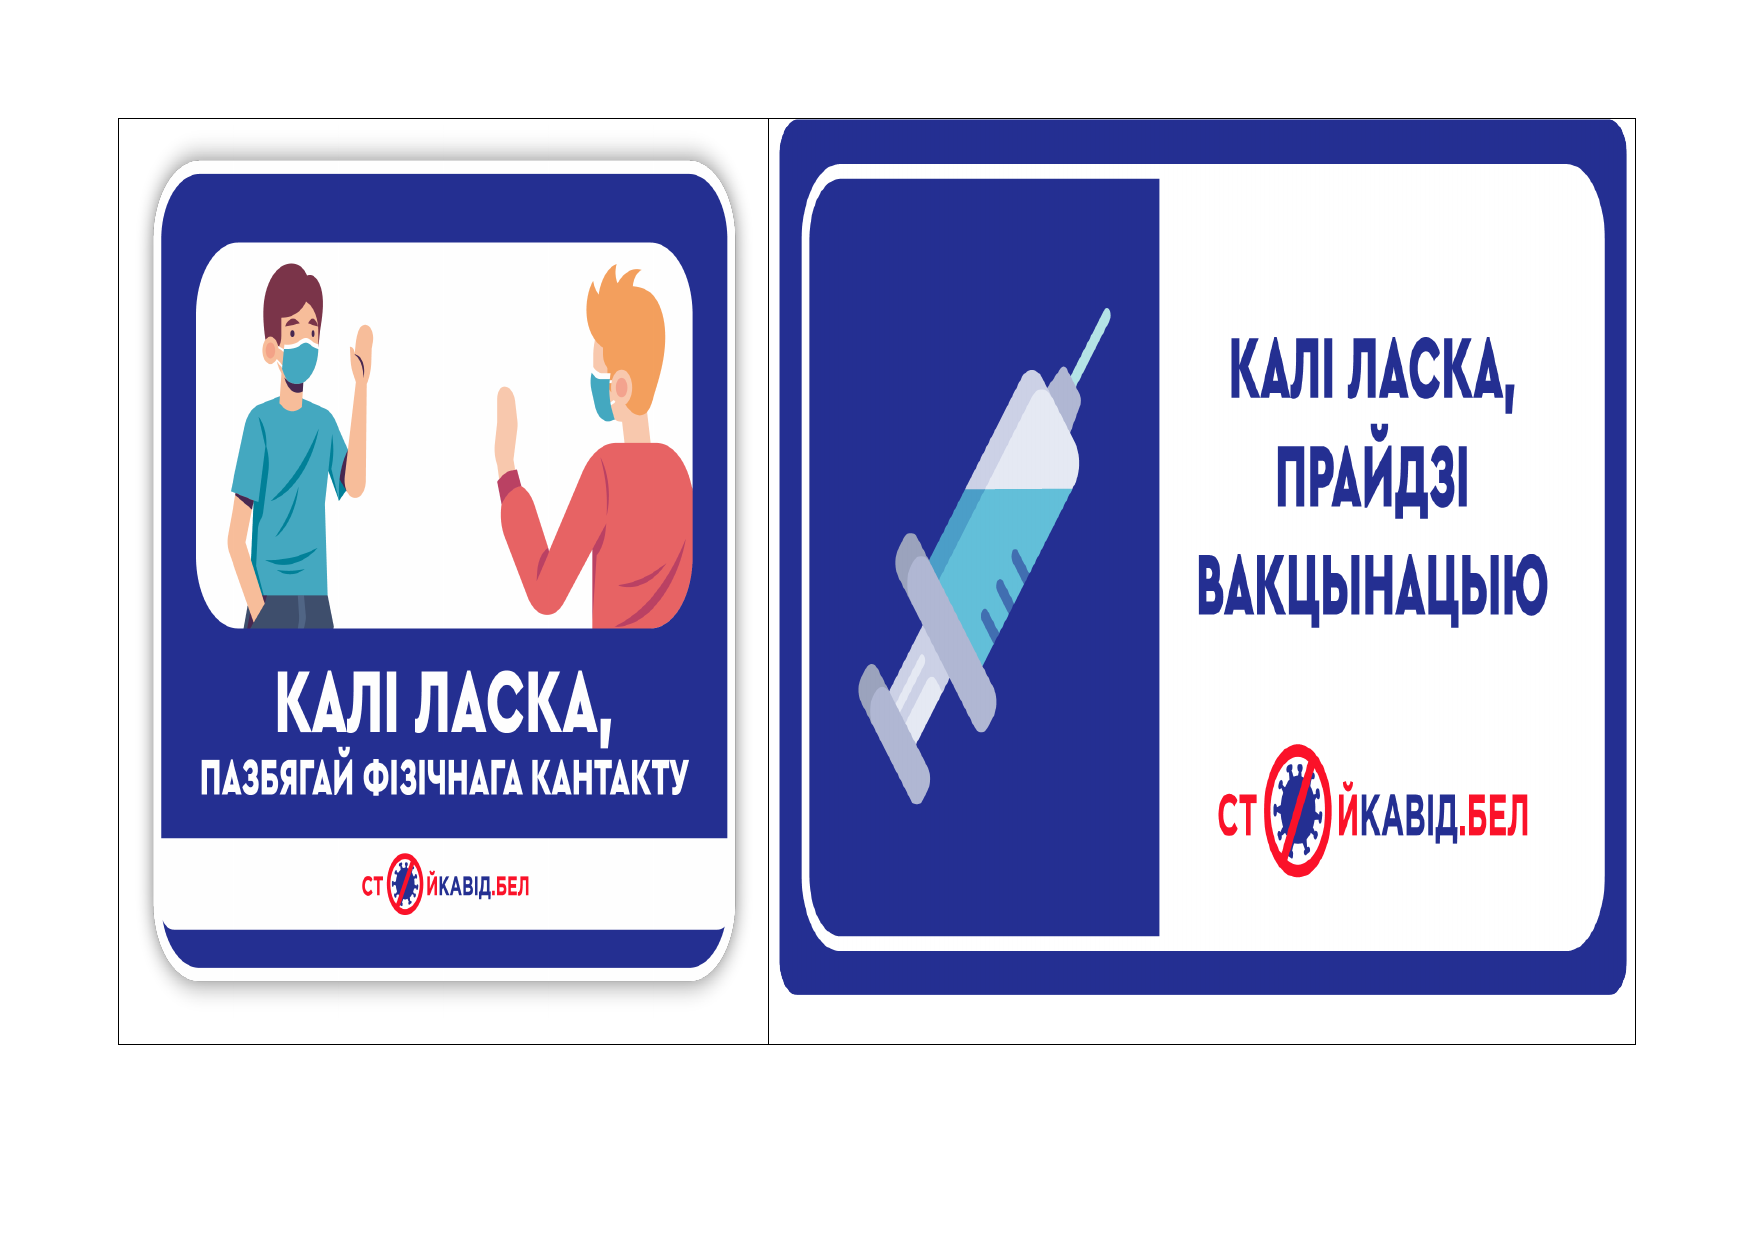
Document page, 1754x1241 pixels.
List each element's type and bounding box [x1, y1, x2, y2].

table_header [769, 119, 1635, 1044]
picture [779, 119, 1627, 995]
table_header [119, 119, 768, 1044]
picture [129, 119, 759, 1022]
